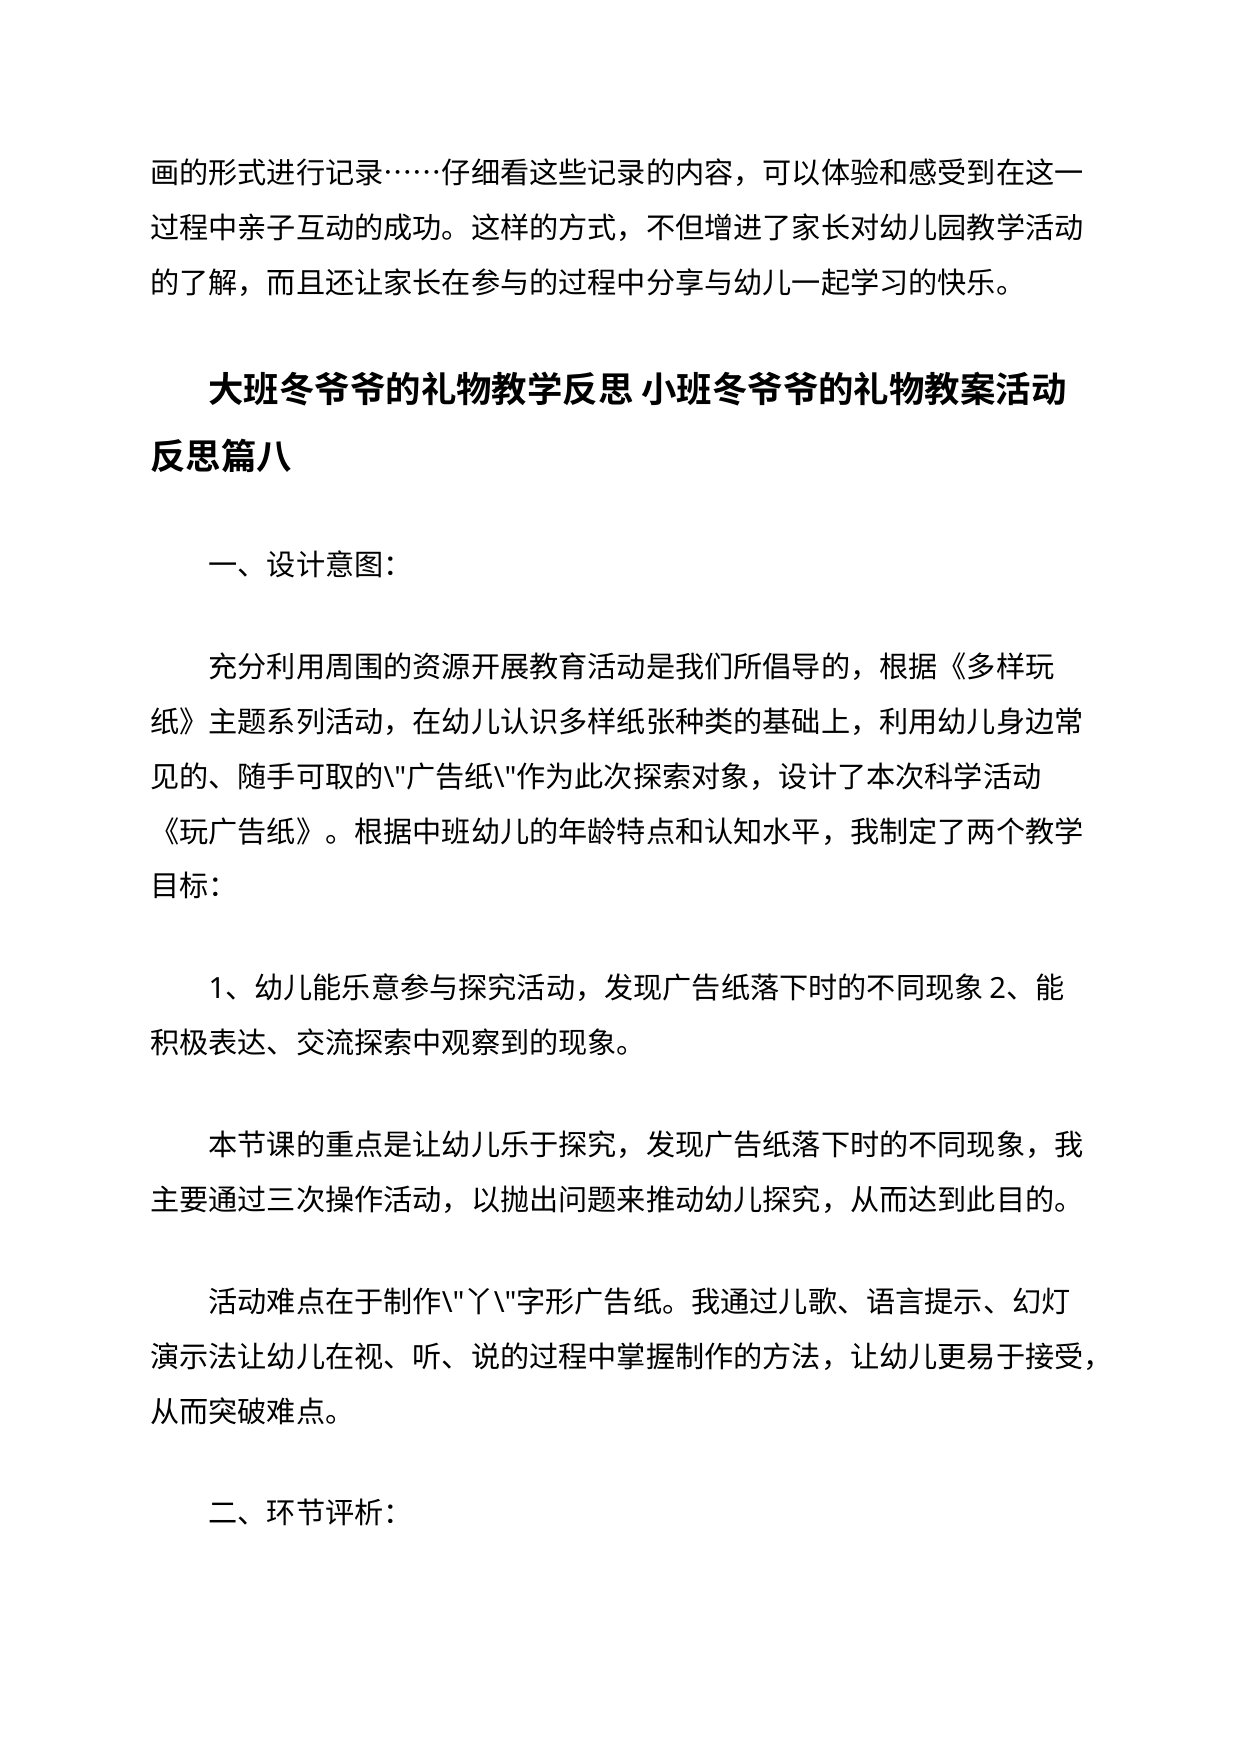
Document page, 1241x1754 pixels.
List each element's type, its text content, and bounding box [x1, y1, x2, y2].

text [150, 150, 1090, 302]
text 本节课的重点是让幼儿乐于探究，发现广告纸落下时的不同现象，我主要通过三次操作活动，以抛出问题来推动幼儿探究，从而达到此目的。 [150, 1122, 1090, 1219]
text 二、环节评析： [150, 1490, 1090, 1532]
text 1、幼儿能乐意参与探究活动，发现广告纸落下时的不同现象2、能积极表达、交流探索中观察到的现象。 [150, 965, 1090, 1062]
text 充分利用周围的资源开展教育活动是我们所倡导的，根据《多样玩纸》主题系列活动，在幼儿认识多样纸张种类的基础上，利用幼儿身边常见的、随手可取的\"广告纸\"作为此次探索对象，设计了本次科学活动《玩广告纸》。根据中班幼儿的年龄特点和认知水平，我制定了两个教学目标： [150, 643, 1090, 905]
text 活动难点在于制作\"丫\"字形广告纸。我通过儿歌、语言提示、幻灯演示法让幼儿在视、听、说的过程中掌握制作的方法，让幼儿更易于接受，从而突破难点。 [150, 1278, 1090, 1430]
text 大班冬爷爷的礼物教学反思 小班冬爷爷的礼物教案活动反思篇八 [150, 362, 1090, 479]
text 一、设计意图： [150, 542, 1090, 584]
